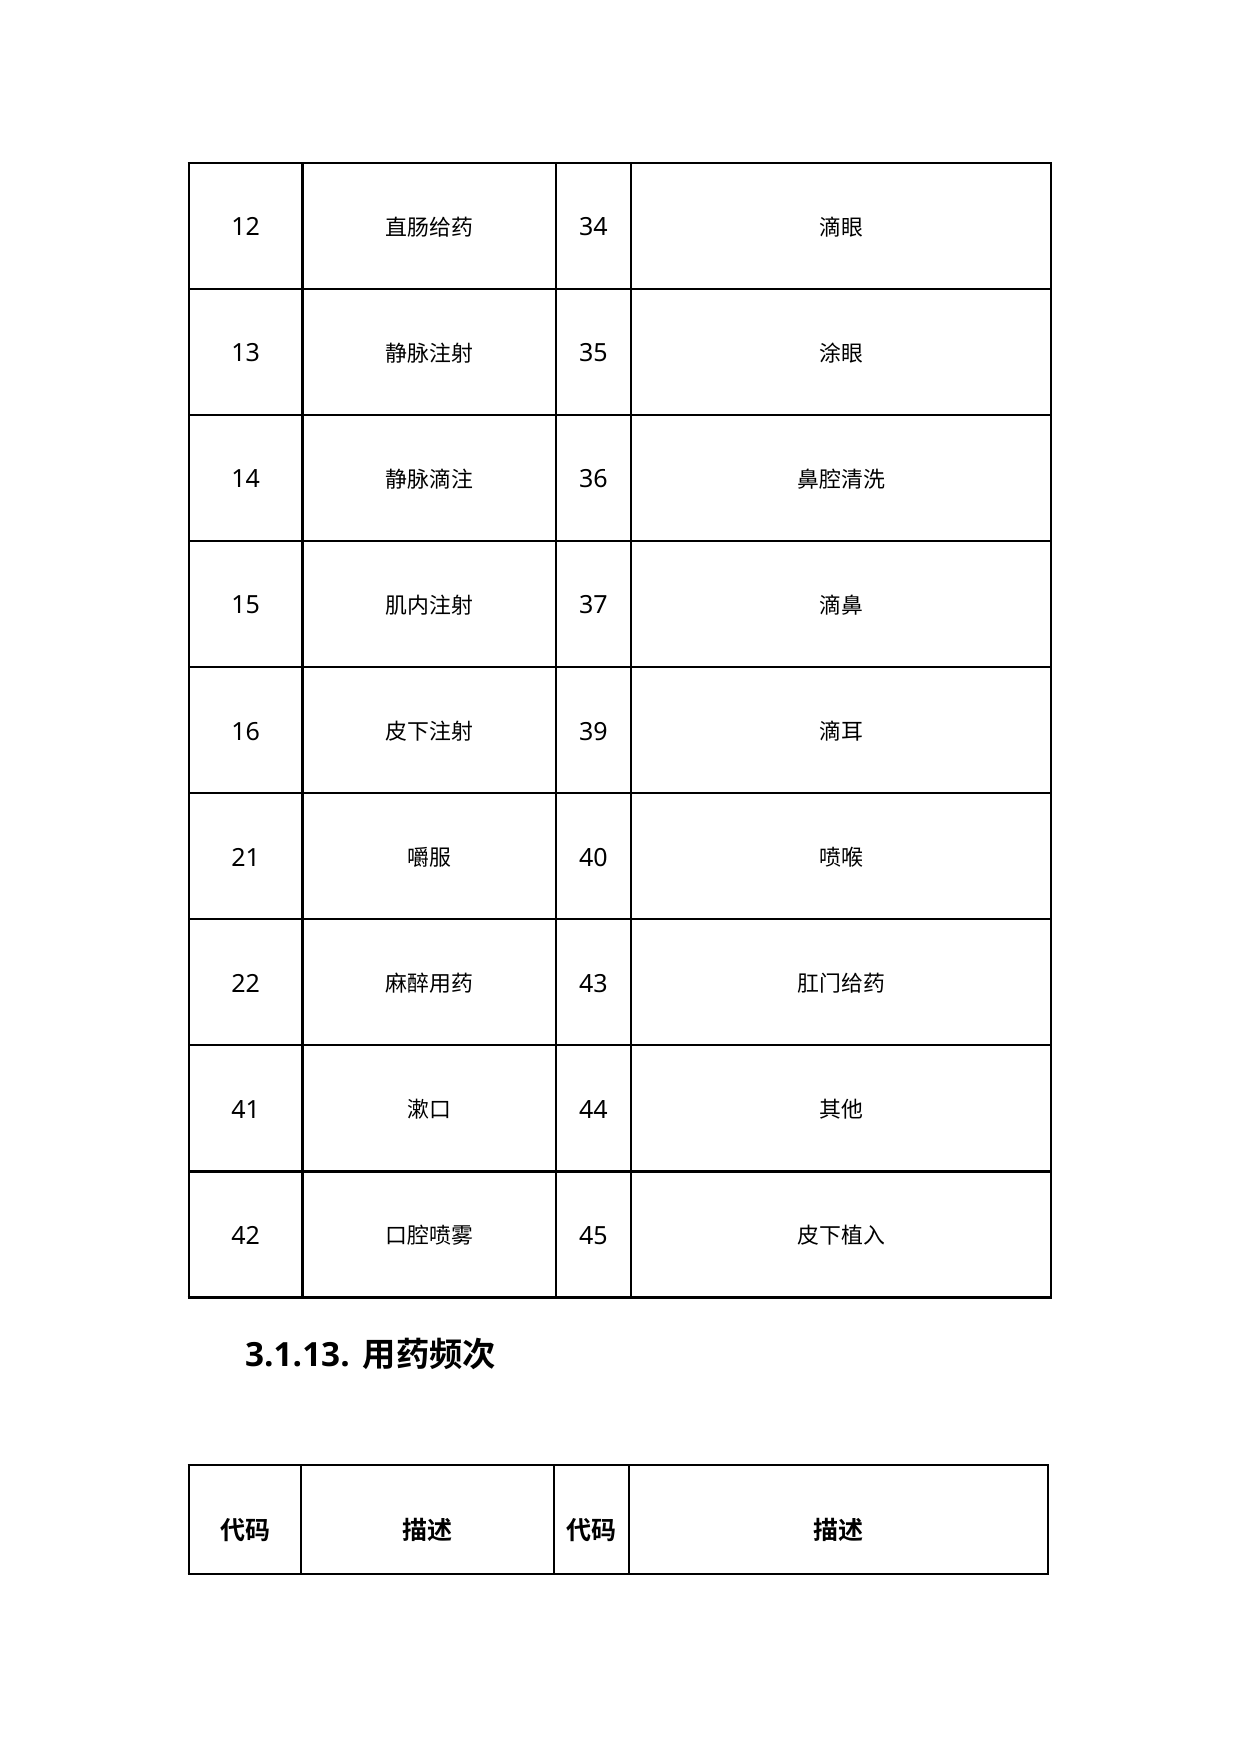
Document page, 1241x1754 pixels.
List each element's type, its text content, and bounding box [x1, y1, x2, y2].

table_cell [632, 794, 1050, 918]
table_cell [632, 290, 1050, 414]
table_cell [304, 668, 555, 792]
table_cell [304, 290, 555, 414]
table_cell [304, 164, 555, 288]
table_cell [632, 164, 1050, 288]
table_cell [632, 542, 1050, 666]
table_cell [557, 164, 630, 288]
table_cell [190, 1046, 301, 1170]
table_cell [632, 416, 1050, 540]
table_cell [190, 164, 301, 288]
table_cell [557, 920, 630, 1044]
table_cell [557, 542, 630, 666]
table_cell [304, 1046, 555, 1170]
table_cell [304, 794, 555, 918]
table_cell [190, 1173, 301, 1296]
subtitle 用药频次 [245, 1319, 1053, 1384]
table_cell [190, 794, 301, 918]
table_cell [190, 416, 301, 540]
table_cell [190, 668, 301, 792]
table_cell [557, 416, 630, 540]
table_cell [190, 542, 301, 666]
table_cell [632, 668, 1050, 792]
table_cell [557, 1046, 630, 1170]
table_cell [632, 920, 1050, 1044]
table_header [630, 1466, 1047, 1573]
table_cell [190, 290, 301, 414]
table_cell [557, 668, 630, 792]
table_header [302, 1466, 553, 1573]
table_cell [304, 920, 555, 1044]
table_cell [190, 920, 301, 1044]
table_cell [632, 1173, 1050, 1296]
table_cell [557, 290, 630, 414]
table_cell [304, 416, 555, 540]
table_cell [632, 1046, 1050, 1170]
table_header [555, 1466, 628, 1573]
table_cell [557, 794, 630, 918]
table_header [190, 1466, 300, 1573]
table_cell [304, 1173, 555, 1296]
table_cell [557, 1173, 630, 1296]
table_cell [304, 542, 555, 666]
